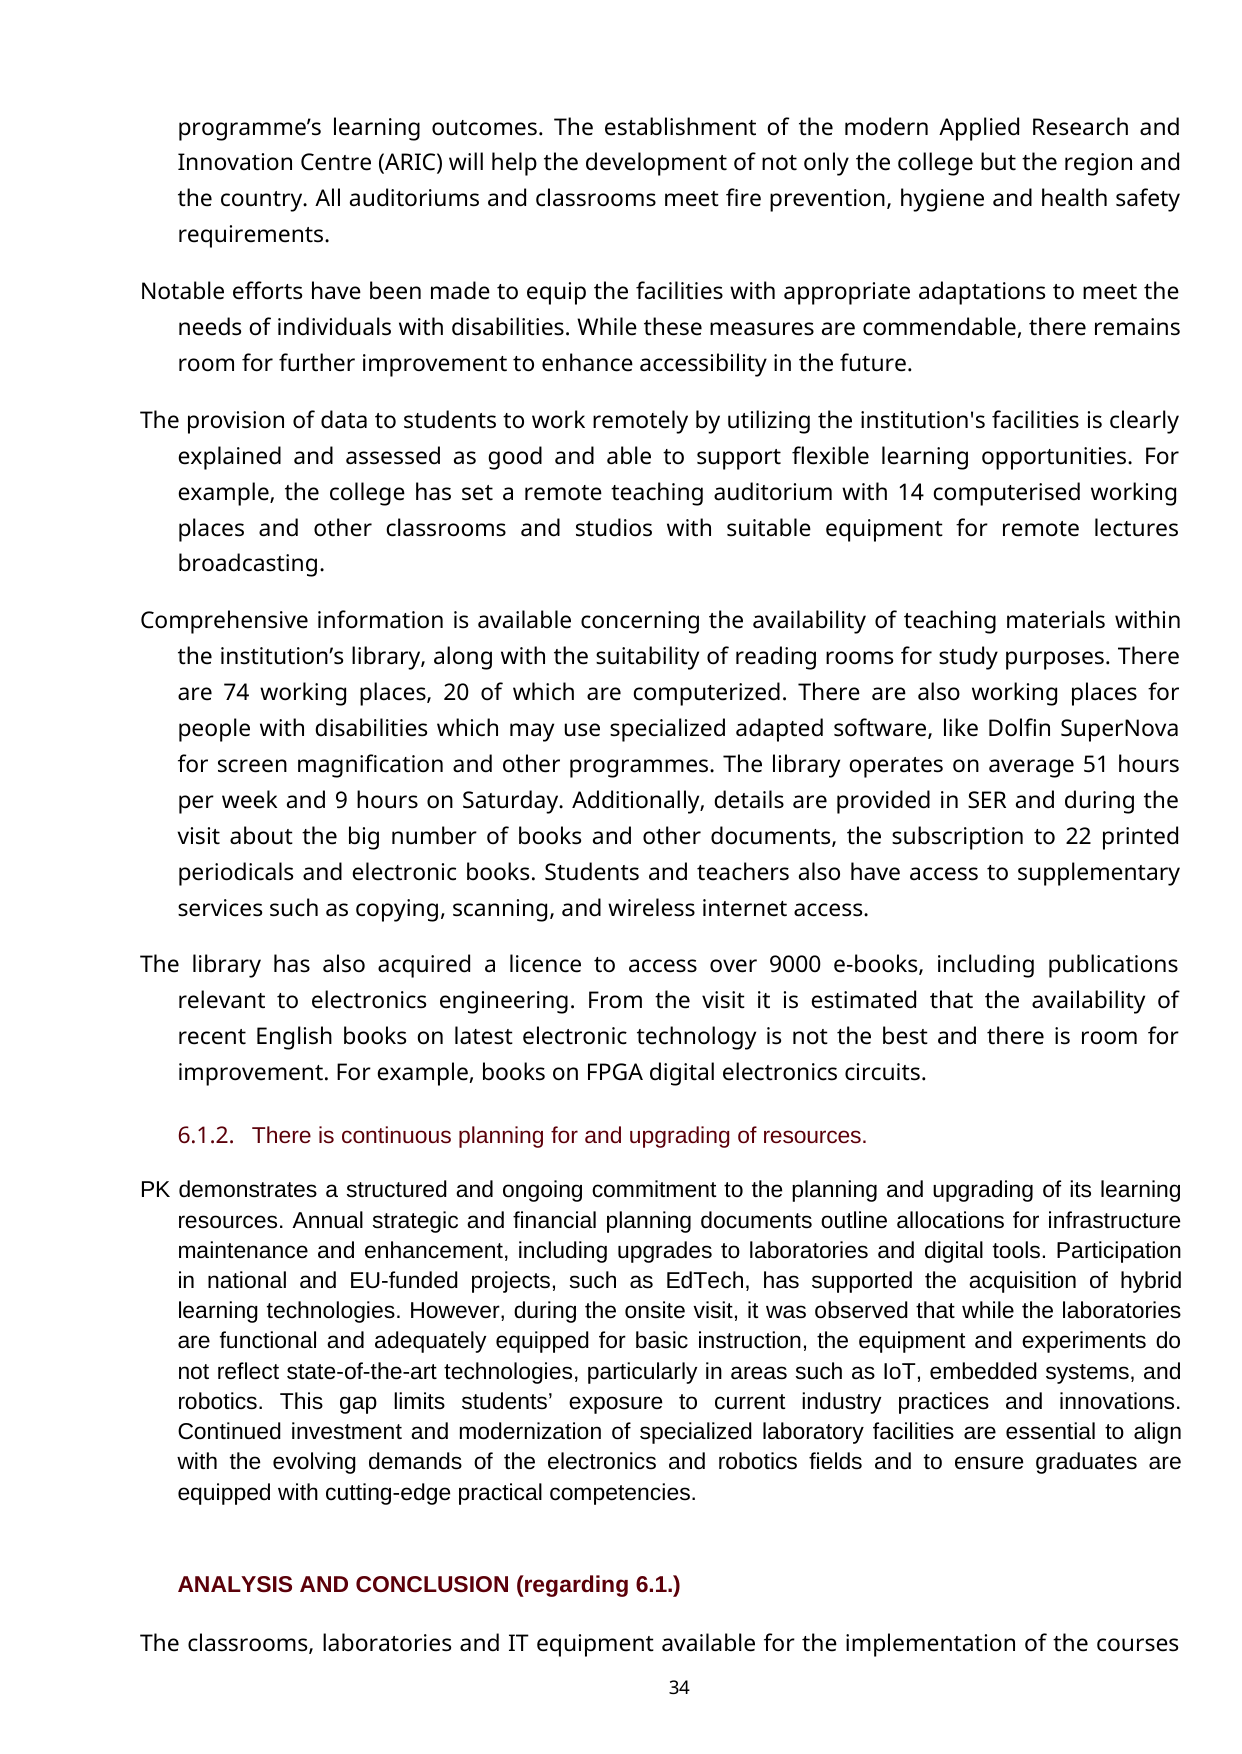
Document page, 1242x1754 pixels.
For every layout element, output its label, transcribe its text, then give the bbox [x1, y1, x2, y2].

text Notable efforts have been made to equip the facilities with appropriate adaptations to meet the needs of individuals with disabilities. While these measures are commendable, there remains room for further improvement to enhance accessibility in the future. [140, 275, 1181, 378]
subtitle ANALYSIS AND CONCLUSION (regarding 6.1.) [177, 1571, 1183, 1597]
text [140, 110, 1181, 249]
text The library has also acquired a licence to access over 9000 e-books, including publications relevant to electronics engineering. From the visit it is estimated that the availability of recent English books on latest electronic technology is not the best and there is room for improvement. For example, books on FPGA digital electronics circuits. [140, 948, 1181, 1087]
text PK demonstrates a structured and ongoing commitment to the planning and upgrading of its learning resources. Annual strategic and financial planning documents outline allocations for infrastructure maintenance and enhancement, including upgrades to laboratories and digital tools. Participation in national and EU-funded projects, such as EdTech, has supported the acquisition of hybrid learning technologies. However, during the onsite visit, it was observed that while the laboratories are functional and adequately equipped for basic instruction, the equipment and experiments do not reflect state-of-the-art technologies, particularly in areas such as IoT, embedded systems, and robotics. This gap limits students’ exposure to current industry practices and innovations. Continued investment and modernization of specialized laboratory facilities are essential to align with the evolving demands of the electronics and robotics fields and to ensure graduates are equipped with cutting-edge practical competencies. [140, 1176, 1183, 1505]
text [140, 1626, 1181, 1658]
text Comprehensive information is available concerning the availability of teaching materials within the institution’s library, along with the suitability of reading rooms for study purposes. There are 74 working places, 20 of which are computerized. There are also working places for people with disabilities which may use specialized adapted software, like Dolfin SuperNova for screen magnification and other programmes. The library operates on average 51 hours per week and 9 hours on Saturday. Additionally, details are provided in SER and during the visit about the big number of books and other documents, the subscription to 22 printed periodicals and electronic books. Students and teachers also have access to supplementary services such as copying, scanning, and wireless internet access. [140, 604, 1181, 923]
list There is continuous planning for and upgrading of resources. [177, 1119, 1183, 1150]
text The provision of data to students to work remotely by utilizing the institution's facilities is clearly explained and assessed as good and able to support flexible learning opportunities. For example, the college has set a remote teaching auditorium with 14 computerised working places and other classrooms and studios with suitable equipment for remote lectures broadcasting. [140, 404, 1180, 579]
